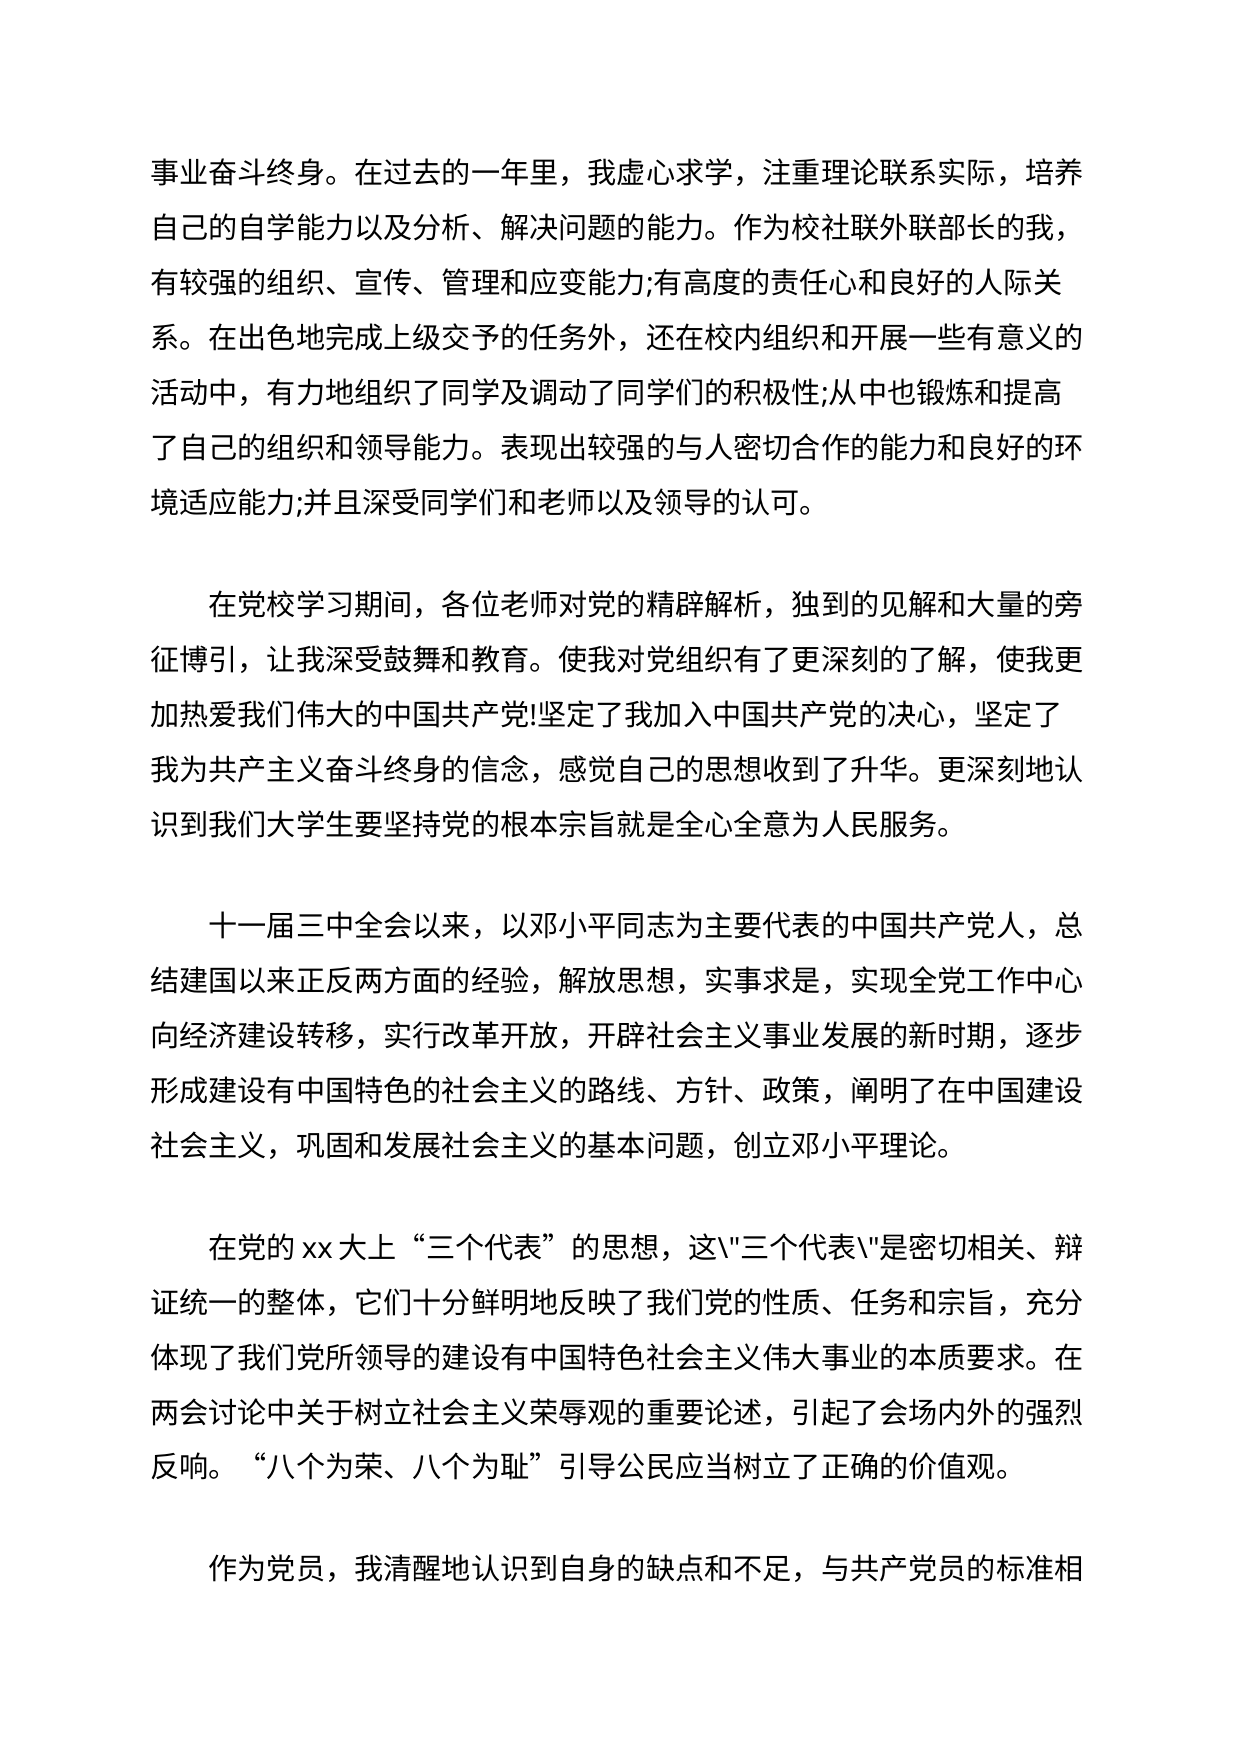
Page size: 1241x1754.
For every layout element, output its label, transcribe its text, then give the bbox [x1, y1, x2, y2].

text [150, 1546, 1090, 1588]
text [150, 150, 1090, 522]
text 在党校学习期间，各位老师对党的精辟解析，独到的见解和大量的旁征博引，让我深受鼓舞和教育。使我对党组织有了更深刻的了解，使我更加热爱我们伟大的中国共产党!坚定了我加入中国共产党的决心，坚定了我为共产主义奋斗终身的信念，感觉自己的思想收到了升华。更深刻地认识到我们大学生要坚持党的根本宗旨就是全心全意为人民服务。 [150, 582, 1090, 843]
text 在党的xx大上“三个代表”的思想，这\"三个代表\"是密切相关、辩证统一的整体，它们十分鲜明地反映了我们党的性质、任务和宗旨，充分体现了我们党所领导的建设有中国特色社会主义伟大事业的本质要求。在两会讨论中关于树立社会主义荣辱观的重要论述，引起了会场内外的强烈反响。“八个为荣、八个为耻”引导公民应当树立了正确的价值观。 [150, 1224, 1090, 1486]
text 十一届三中全会以来，以邓小平同志为主要代表的中国共产党人，总结建国以来正反两方面的经验，解放思想，实事求是，实现全党工作中心向经济建设转移，实行改革开放，开辟社会主义事业发展的新时期，逐步形成建设有中国特色的社会主义的路线、方针、政策，阐明了在中国建设社会主义，巩固和发展社会主义的基本问题，创立邓小平理论。 [150, 903, 1090, 1165]
